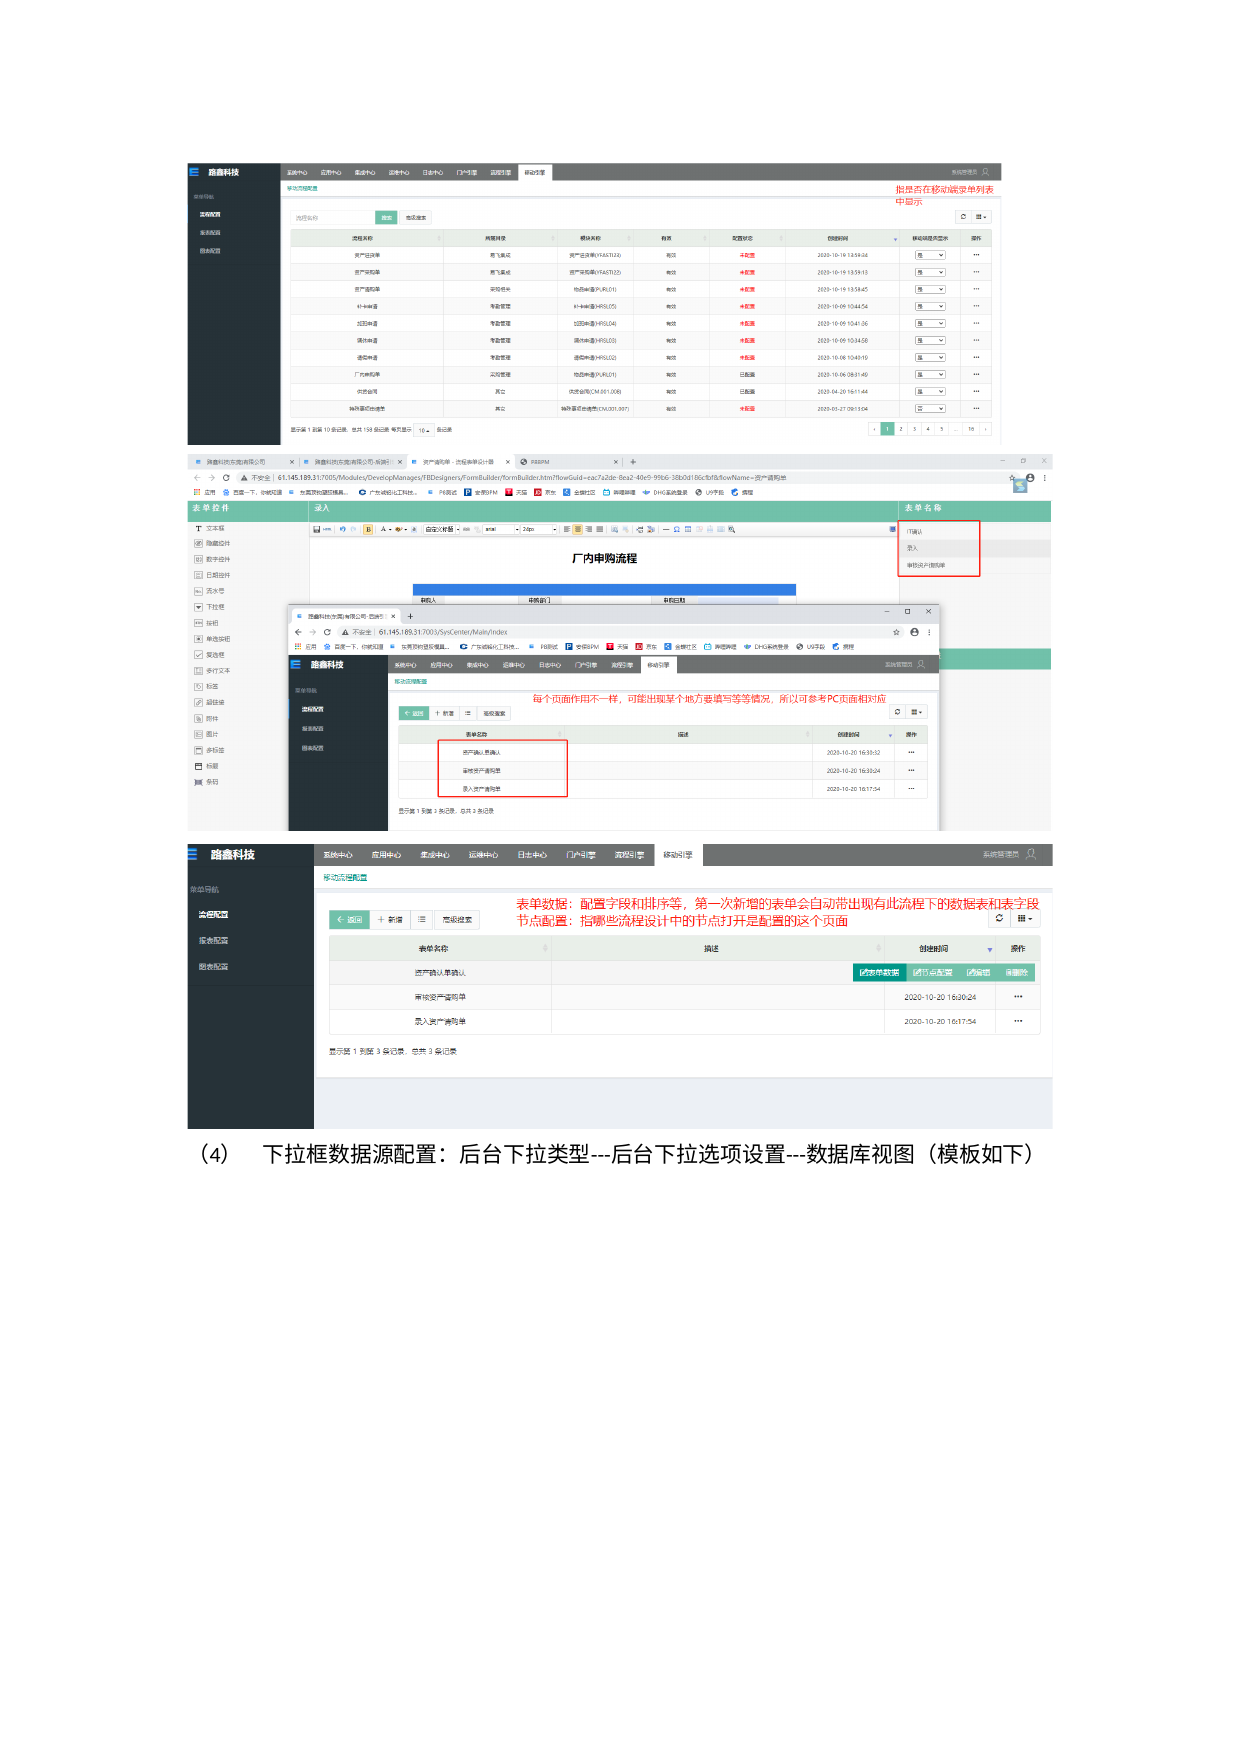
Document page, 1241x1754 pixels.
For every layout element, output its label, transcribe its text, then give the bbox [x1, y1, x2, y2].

picture [187, 454, 1053, 831]
picture [187, 844, 1053, 1129]
picture [187, 162, 1002, 445]
list 下拉框数据源配置：后台下拉类型---后台下拉选项设置---数据库视图（模板如下） [187, 1137, 1053, 1169]
